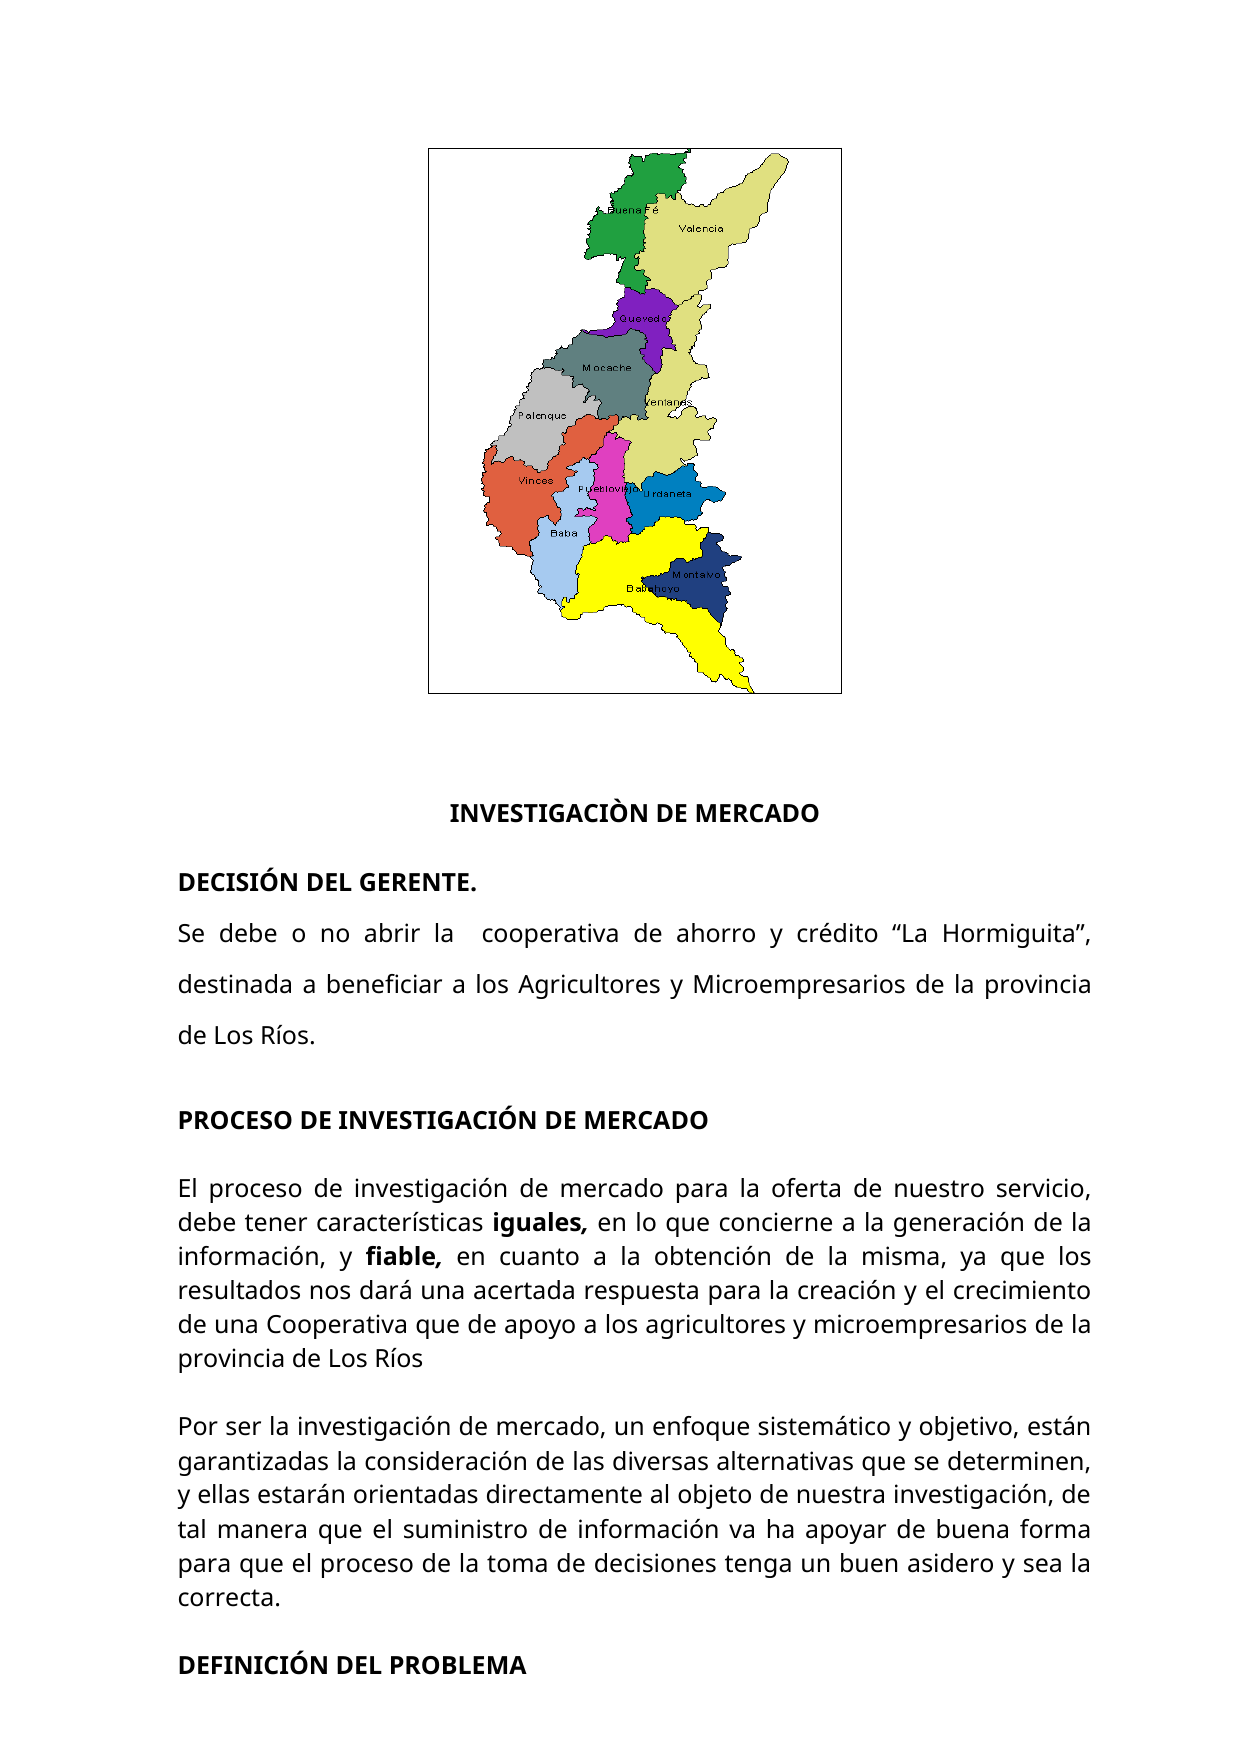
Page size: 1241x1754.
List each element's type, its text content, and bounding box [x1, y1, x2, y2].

text Por ser la investigación de mercado, un enfoque sistemático y objetivo, están garantizadas la consideración de las diversas alternativas que se determinen, y ellas estarán orientadas directamente al objeto de nuestra investigación, de tal manera que el suministro de información va ha apoyar de buena forma para que el proceso de la toma de decisiones tenga un buen asidero y sea la correcta. [177, 1409, 1092, 1613]
text DEFINICIÓN DEL PROBLEMA [177, 1647, 1092, 1682]
text Se debe o no abrir la cooperativa de ahorro y crédito “”, destinada a beneficiar a los Agricultores y Microempresarios de la provincia de Los Ríos. [177, 915, 1092, 1051]
text INVESTIGACIÒN DE MERCADO [177, 796, 1092, 830]
text PROCESO DE INVESTIGACIÓN DE MERCADO [177, 1102, 1092, 1137]
text DECISIÓN DEL GERENTE. [177, 864, 1092, 898]
text El proceso de investigación de mercado para la oferta de nuestro servicio, debe tener características iguales, en lo que concierne a la generación de la información, y fiable, en cuanto a la obtención de la misma, ya que los resultados nos dará una acertada respuesta para la creación y el crecimiento de una Cooperativa que de apoyo a los agricultores y microempresarios de la provincia de Los Ríos [177, 1171, 1092, 1375]
picture [429, 149, 841, 693]
